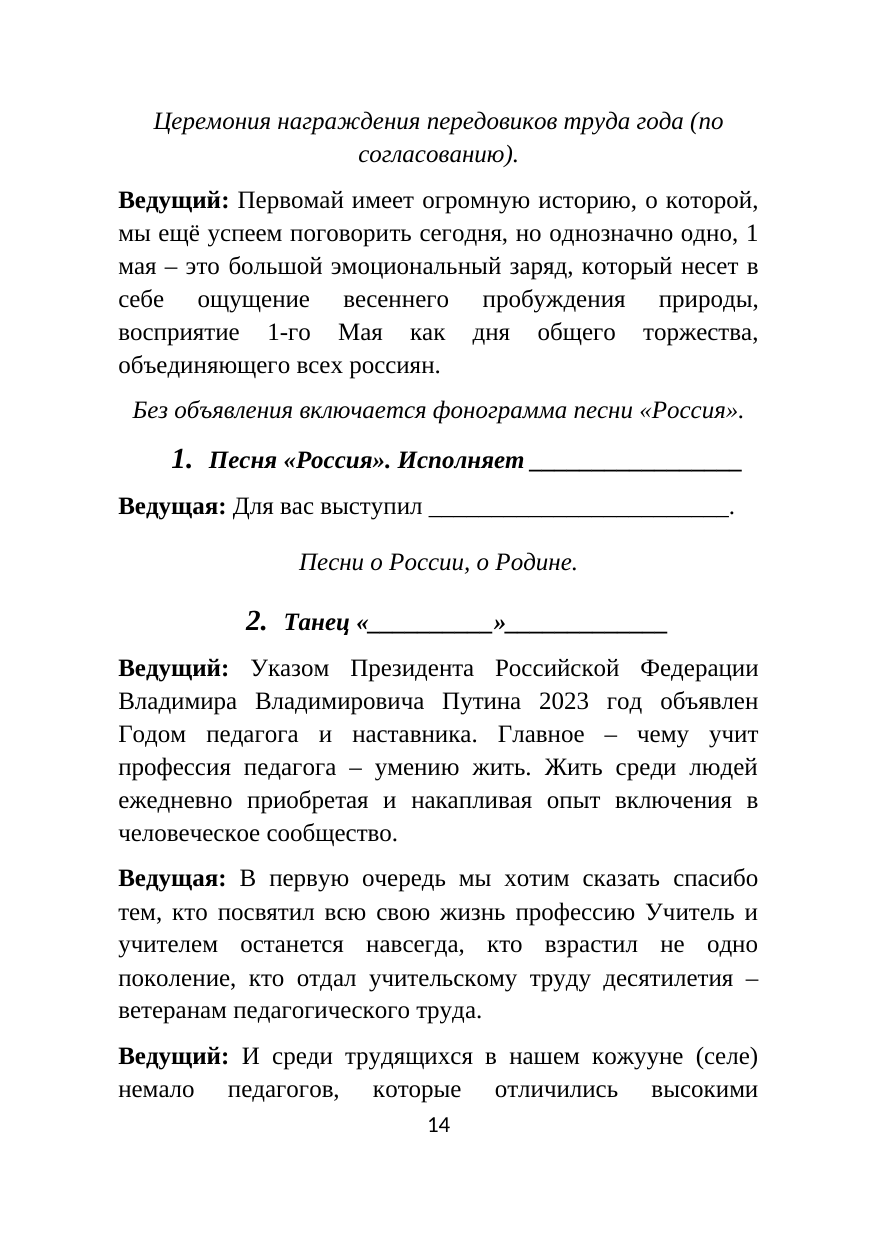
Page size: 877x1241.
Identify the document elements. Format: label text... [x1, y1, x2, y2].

text Церемония награждения передовиков труда года (по согласованию). [118, 106, 759, 168]
text Ведущая: Для вас выступил ________________________. [118, 491, 759, 520]
text Песни о России, о Родине. [118, 547, 759, 576]
list Танец «__________»_____________ [156, 603, 759, 636]
text Ведущий: Указом Президента Российской Федерации Владимира Владимировича Путина 2023 год объявлен Годом педагога и наставника. Главное – чему учит профессия педагога – умению жить. Жить среди людей ежедневно приобретая и накапливая опыт включения в человеческое сообщество. [118, 653, 759, 847]
text Ведущая: В первую очередь мы хотим сказать спасибо тем, кто посвятил всю свою жизнь профессию Учитель и учителем останется навсегда, кто взрастил не одно поколение, кто отдал учительскому труду десятилетия – ветеранам педагогического труда. [118, 863, 759, 1024]
text Ведущий: Первомай имеет огромную историю, о которой, мы ещё успеем поговорить сегодня, но однозначно одно, 1 мая – это большой эмоциональный заряд, который несет в себе ощущение весеннего пробуждения природы, восприятие 1-го Мая как дня общего торжества, объединяющего всех россиян. [118, 185, 759, 379]
list Песня «Россия». Исполняет _________________ [156, 441, 759, 474]
text Без объявления включается фонограмма песни «Россия». [118, 396, 759, 424]
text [118, 1041, 759, 1103]
